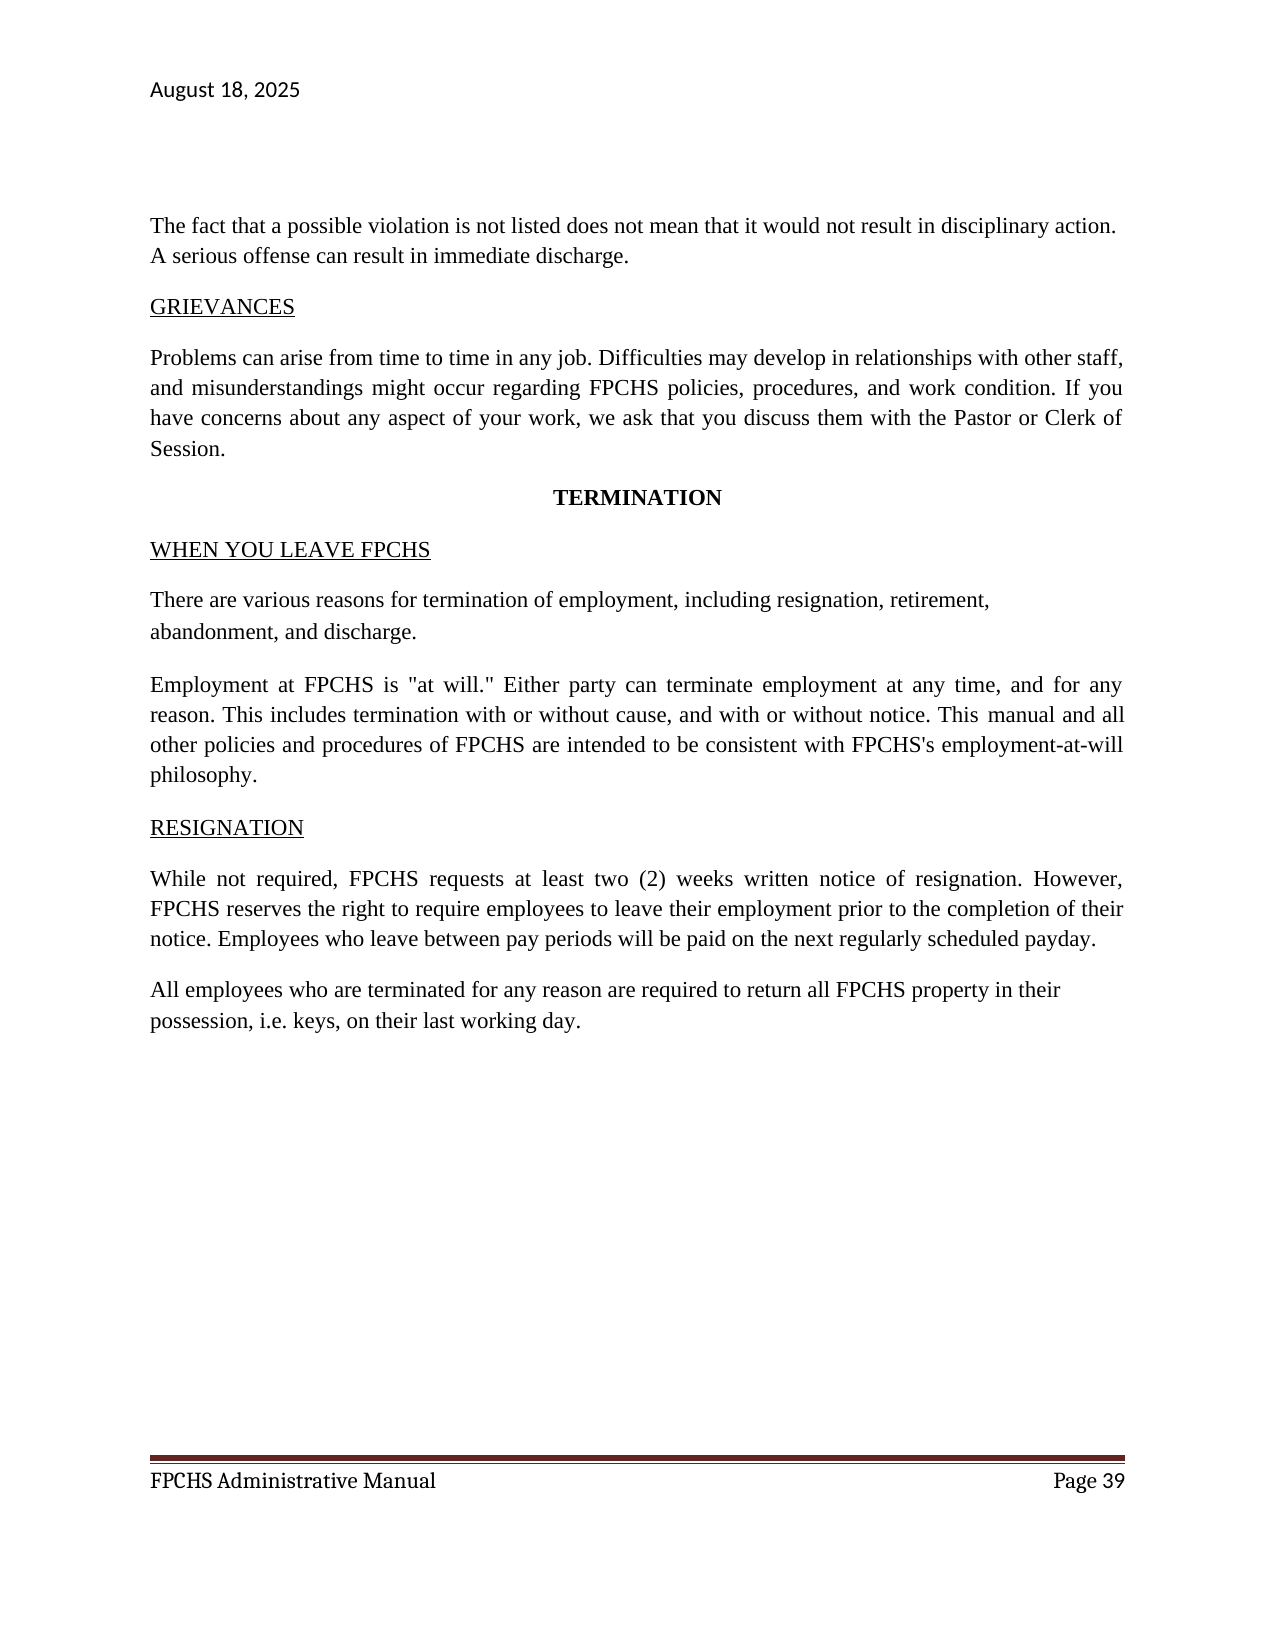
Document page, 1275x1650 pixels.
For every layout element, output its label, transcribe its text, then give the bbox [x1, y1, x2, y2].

text TERMINATION [150, 484, 1125, 510]
text There are various reasons for termination of employment, including resignation, retirement, abandonment, and discharge. [150, 586, 1125, 644]
text Problems can arise from time to time in any job. Difficulties may develop in relationships with other staff, and misunderstandings might occur regarding FPCHS policies, procedures, and work condition. If you have concerns about any aspect of your work, we ask that you discuss them with the Pastor or Clerk of Session. [150, 344, 1125, 461]
text All employees who are terminated for any reason are required to return all FPCHS property in their possession, i.e. keys, on their last working day. [150, 977, 1125, 1033]
text The fact that a possible violation is not listed does not mean that it would not result in disciplinary action. A serious offense can result in immediate discharge. [150, 212, 1125, 268]
text RESIGNATION [150, 814, 1125, 840]
text Employment at FPCHS is "at will." Either party can terminate employment at any time, and for any reason. This includes termination with or without cause, and with or without notice. This manual and all other policies and procedures of FPCHS are intended to be consistent with FPCHS's employment-at-will philosophy. [150, 671, 1125, 788]
text WHEN YOU LEAVE FPCHS [150, 536, 1125, 563]
text GRIEVANCES [150, 293, 1125, 319]
text While not required, FPCHS requests at least two (2) weeks written notice of resignation. However, FPCHS reserves the right to require employees to leave their employment prior to the completion of their notice. Employees who leave between pay periods will be paid on the next regularly scheduled payday. [150, 865, 1125, 952]
